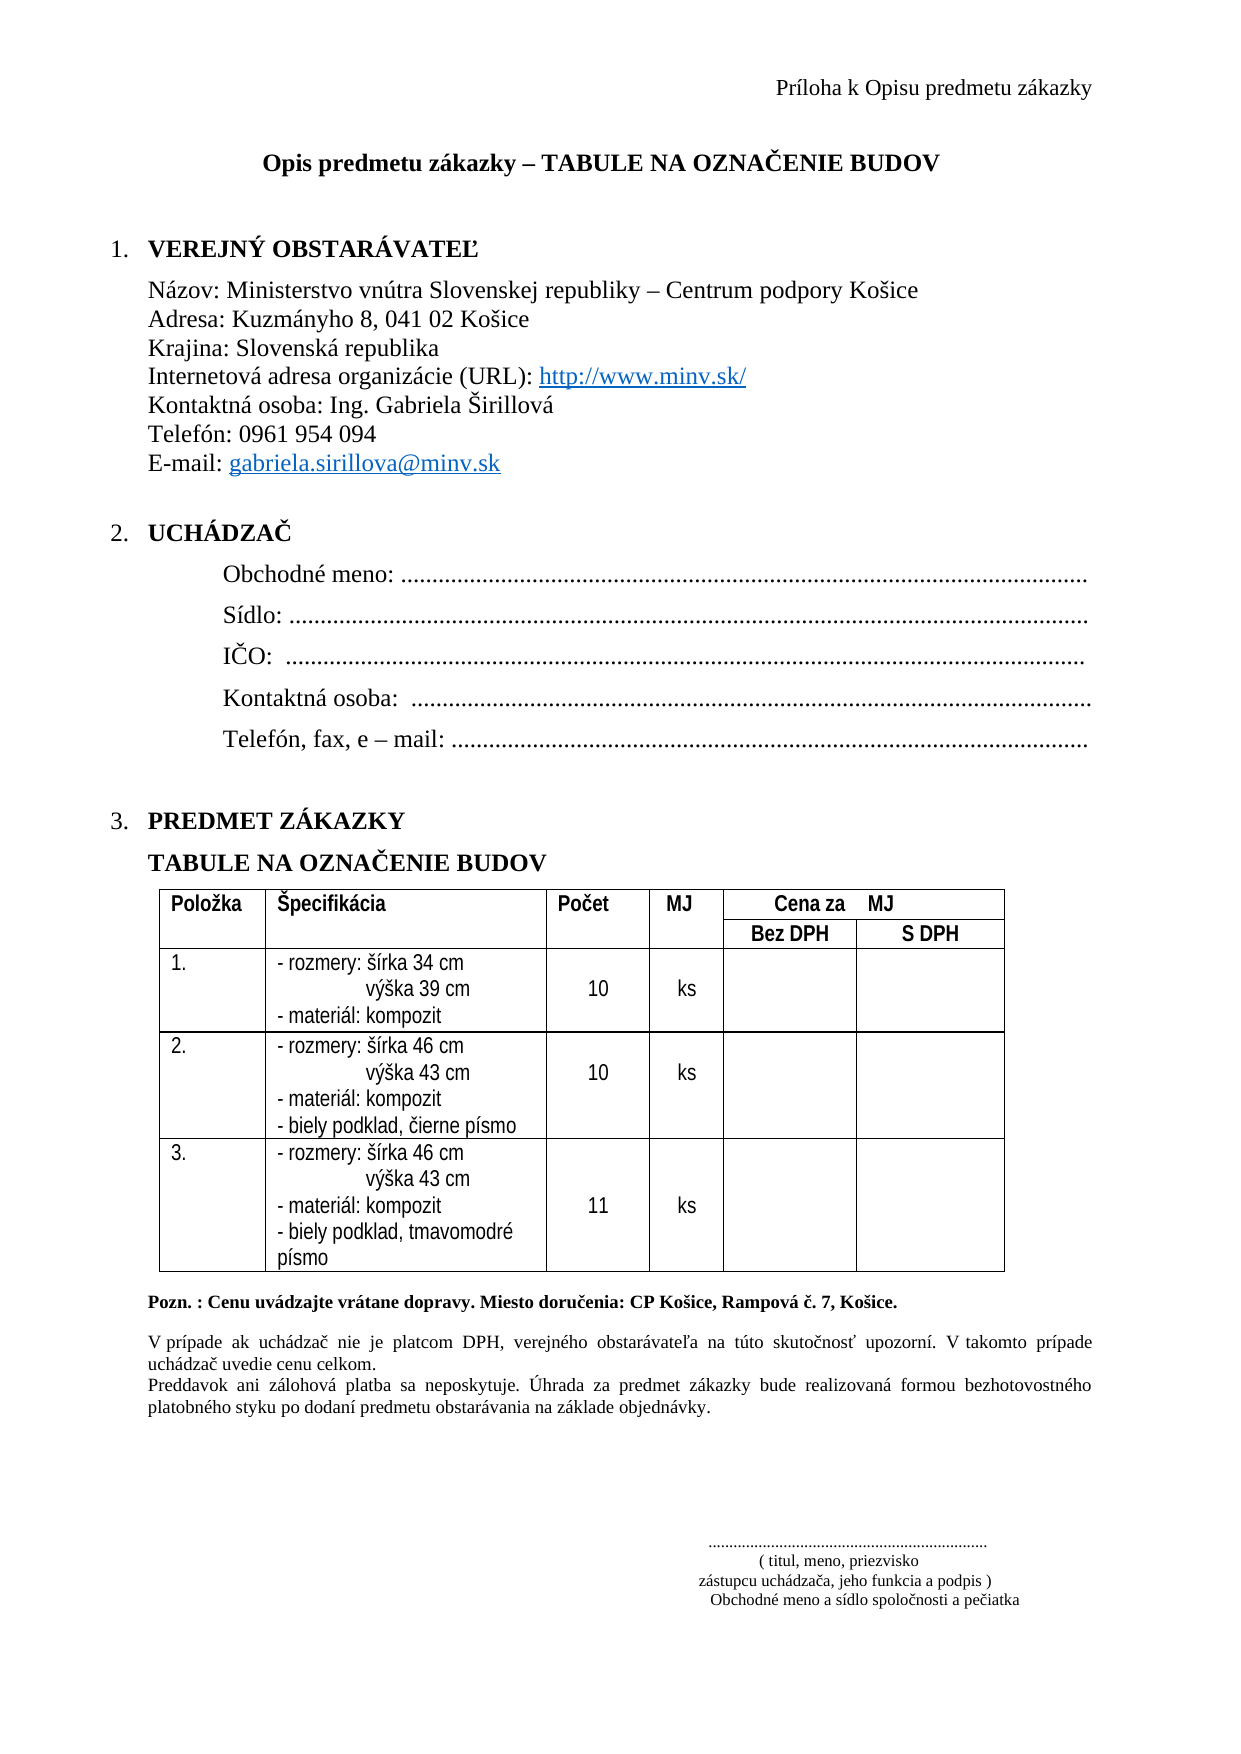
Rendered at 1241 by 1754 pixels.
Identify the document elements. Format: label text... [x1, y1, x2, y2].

table_cell [547, 919, 649, 948]
table_cell [724, 1139, 856, 1271]
table_cell - rozmery: šírka 46 cm výška 43 cm - materiál: kompozit - biely podklad, čierne písmo [266, 1033, 546, 1138]
table_cell - rozmery: šírka 46 cm výška 43 cm - materiál: kompozit - biely podklad, tmavomodré písmo [266, 1139, 546, 1271]
table_header MJ [650, 890, 723, 918]
text Telefón: 0961 954 094 [148, 419, 1092, 448]
table_cell 10 [547, 949, 649, 1031]
text Adresa: Kuzmányho 8, 041 02 Košice [148, 304, 1092, 333]
text ( titul, meno, priezvisko [148, 1551, 1092, 1570]
table_cell [724, 1033, 856, 1138]
text E-mail: gabriela.sirillova@minv.sk [148, 448, 1092, 476]
text Sídlo: ................................................................................................................................ [223, 600, 1092, 629]
list PREDMET ZÁKAZKY [110, 806, 1092, 835]
table_cell [857, 1033, 1004, 1138]
table_cell [160, 919, 265, 948]
text Kontaktná osoba: Ing. Gabriela Širillová [148, 390, 1092, 419]
table_cell 3. [160, 1139, 265, 1271]
text Kontaktná osoba: ............................................................................................................. [223, 683, 1092, 711]
text IČO: ................................................................................................................................ [223, 641, 1092, 670]
table_header Špecifikácia [266, 890, 546, 918]
table_cell - rozmery: šírka 34 cm výška 39 cm - materiál: kompozit [266, 949, 546, 1031]
list UCHÁDZAČ [110, 518, 1092, 546]
table_cell 2. [160, 1033, 265, 1138]
table_cell ks [650, 1139, 723, 1271]
text ................................................................... [590, 1532, 1092, 1551]
text zástupcu uchádzača, jeho funkcia a podpis ) [148, 1570, 1092, 1589]
text Obchodné meno: .............................................................................................................. [223, 559, 1092, 588]
table_cell 10 [547, 1033, 649, 1138]
table_cell Bez DPH [724, 920, 856, 948]
text Obchodné meno a sídlo spoločnosti a pečiatka [148, 1589, 1092, 1609]
list TABULE NA OZNAČENIE BUDOV [148, 848, 1092, 876]
table_cell [650, 919, 723, 948]
table_header Cena za [724, 890, 856, 918]
table_cell 11 [547, 1139, 649, 1271]
table_cell ks [650, 1033, 723, 1138]
text Internetová adresa organizácie (URL): http://www.minv.sk/ [148, 361, 1092, 390]
text V prípade ak uchádzač nie je platcom DPH, verejného obstarávateľa na túto skutočnosť upozorní. V takomto prípade uchádzač uvedie cenu celkom. [148, 1331, 1092, 1374]
table_header Počet [547, 890, 649, 918]
table_cell S DPH [857, 920, 1004, 948]
text Preddavok ani zálohová platba sa neposkytuje. Úhrada za predmet zákazky bude realizovaná formou bezhotovostného platobného styku po dodaní predmetu obstarávania na základe objednávky. [148, 1374, 1092, 1417]
text Pozn. : Cenu uvádzajte vrátane dopravy. Miesto doručenia: CP Košice, Rampová č. 7, Košice. [148, 1291, 1092, 1312]
table_cell [857, 1139, 1004, 1271]
text Opis predmetu zákazky – TABULE NA OZNAČENIE BUDOV [110, 148, 1092, 176]
table_header Položka [160, 890, 265, 918]
table_cell [857, 949, 1004, 1031]
table_cell [724, 949, 856, 1031]
list VEREJNÝ OBSTARÁVATEĽ [110, 234, 1092, 263]
text Krajina: Slovenská republika [148, 333, 1092, 361]
table_cell 1. [160, 949, 265, 1031]
table_cell ks [650, 949, 723, 1031]
text Telefón, fax, e – mail: ...................................................................................................... [223, 724, 1092, 753]
table_cell [266, 919, 546, 948]
table_header MJ [856, 890, 1004, 918]
text Názov: Ministerstvo vnútra Slovenskej republiky – Centrum podpory Košice [148, 275, 1092, 304]
